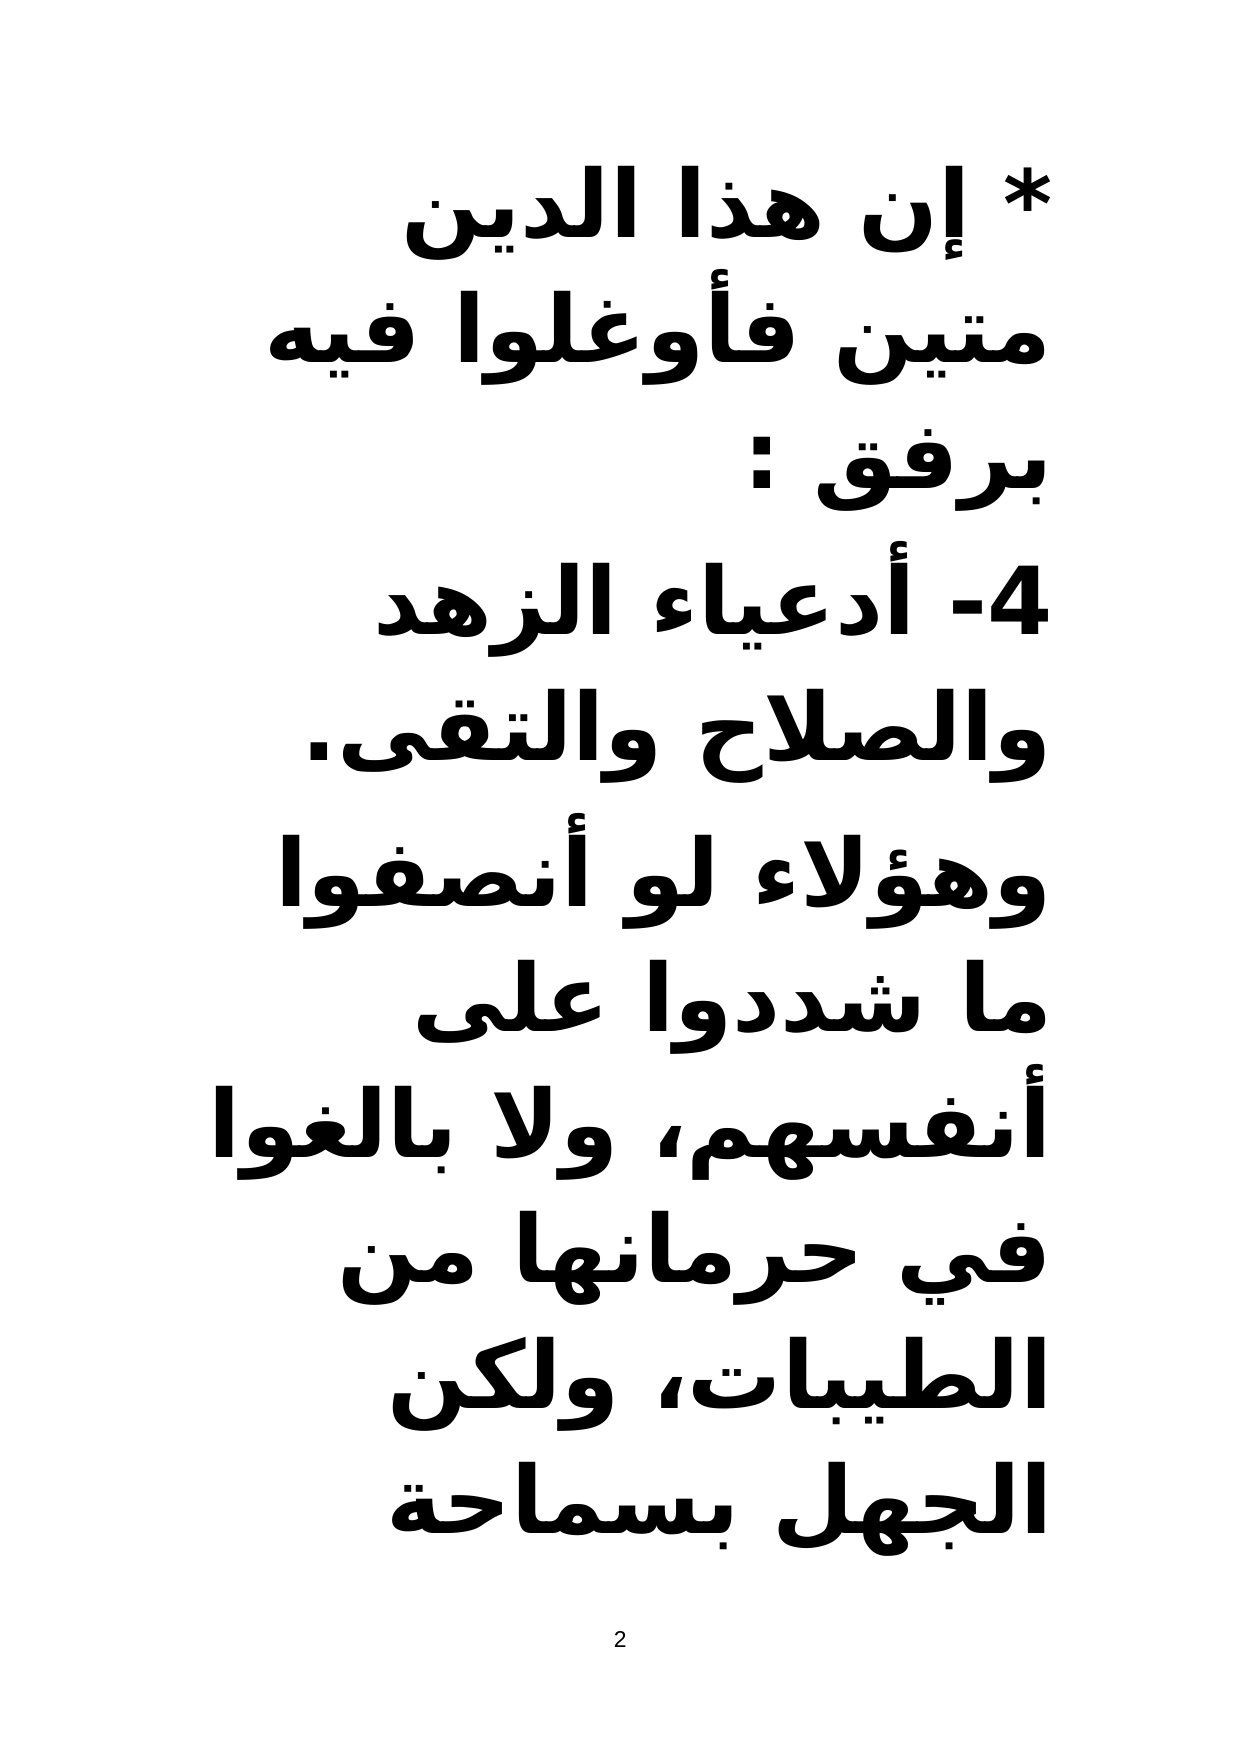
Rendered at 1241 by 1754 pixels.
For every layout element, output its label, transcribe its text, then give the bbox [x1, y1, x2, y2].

text 4- أدعياء الزهد والصلاح والتقى. [187, 547, 1053, 782]
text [187, 819, 1053, 1556]
text * إن هذا الدين متين فأوغلوا فيه برفق : [187, 150, 1053, 510]
